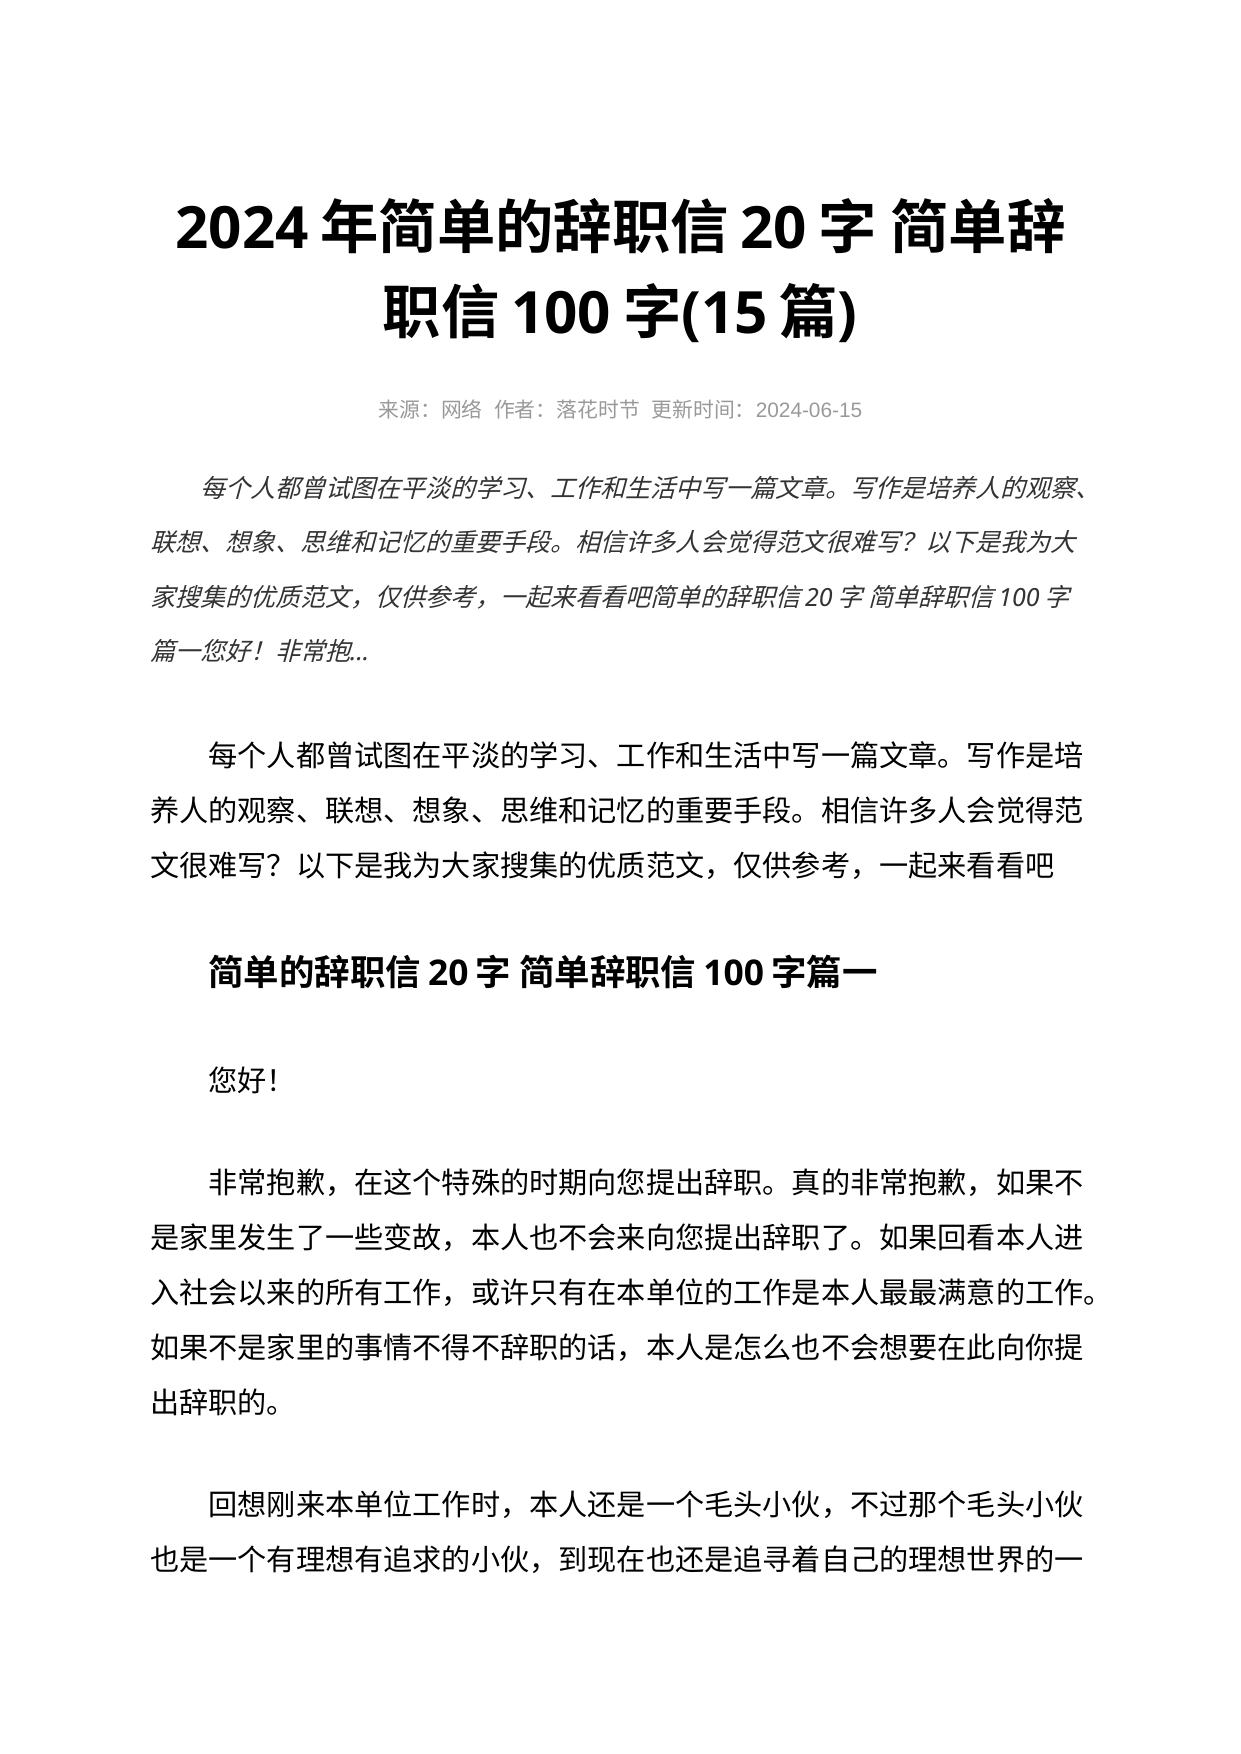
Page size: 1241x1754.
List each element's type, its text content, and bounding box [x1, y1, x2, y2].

text 非常抱歉，在这个特殊的时期向您提出辞职。真的非常抱歉，如果不是家里发生了一些变故，本人也不会来向您提出辞职了。如果回看本人进入社会以来的所有工作，或许只有在本单位的工作是本人最最满意的工作。如果不是家里的事情不得不辞职的话，本人是怎么也不会想要在此向你提出辞职的。 [150, 1160, 1090, 1422]
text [150, 1481, 1090, 1578]
text 每个人都曾试图在平淡的学习、工作和生活中写一篇文章。写作是培养人的观察、联想、想象、思维和记忆的重要手段。相信许多人会觉得范文很难写？以下是我为大家搜集的优质范文，仅供参考，一起来看看吧简单的辞职信20字 简单辞职信100字篇一您好！非常抱... [150, 468, 1090, 668]
text 每个人都曾试图在平淡的学习、工作和生活中写一篇文章。写作是培养人的观察、联想、想象、思维和记忆的重要手段。相信许多人会觉得范文很难写？以下是我为大家搜集的优质范文，仅供参考，一起来看看吧 [150, 733, 1090, 885]
text 简单的辞职信20字 简单辞职信100字篇一 [150, 944, 1090, 996]
subtitle 2024年简单的辞职信20字 简单辞职信100字(15篇) [150, 181, 1090, 351]
text 您好！ [150, 1058, 1090, 1100]
text 来源：网络 作者：落花时节 更新时间：2024-06-15 [150, 398, 1090, 422]
